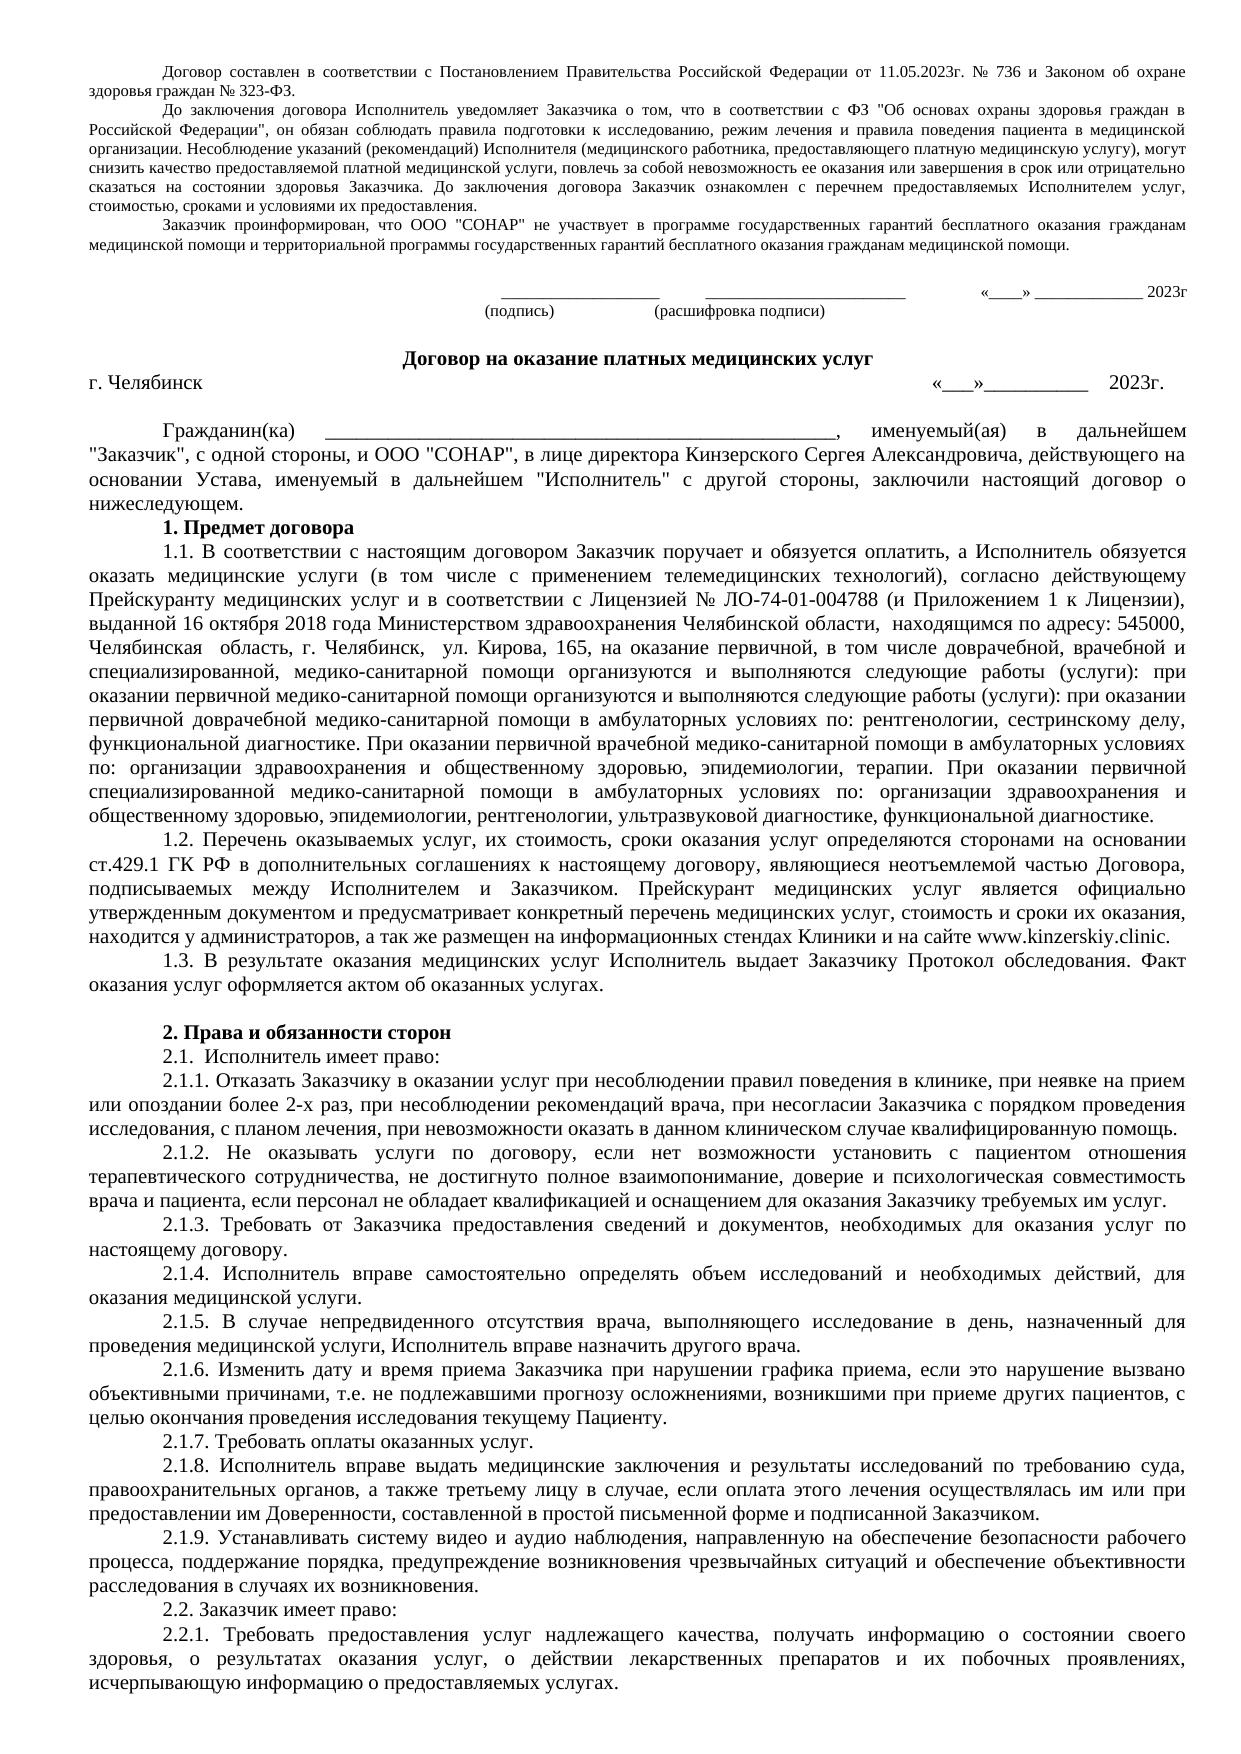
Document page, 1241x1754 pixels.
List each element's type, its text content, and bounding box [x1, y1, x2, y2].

text Договор составлен в соответствии с Постановлением Правительства Российской Федерации от 11.05.2023г. № 736 и Законом об охране здоровья граждан № 323-ФЗ. [89, 62, 1187, 100]
text 1.3. В результате оказания медицинских услуг Исполнитель выдает Заказчику Протокол обследования. Факт оказания услуг оформляется актом об оказанных услугах. [89, 948, 1187, 996]
text 2.2.1. Требовать предоставления услуг надлежащего качества, получать информацию о состоянии своего здоровья, о результатах оказания услуг, о действии лекарственных препаратов и их побочных проявлениях, исчерпывающую информацию о предоставляемых услугах. [89, 1621, 1187, 1694]
text 1.1. В соответствии с настоящим договором Заказчик поручает и обязуется оплатить, а Исполнитель обязуется оказать медицинские услуги (в том числе с применением телемедицинских технологий), согласно действующему Прейскуранту медицинских услуг и в соответствии с Лицензией № ЛО-74-01-004788 (и Приложением 1 к Лицензии), выданной 16 октября 2018 года Министерством здравоохранения Челябинской области, находящимся по адресу: 545000, Челябинская область, г. Челябинск, ул. Кирова, 165, на оказание первичной, в том числе доврачебной, врачебной и специализированной, медико-санитарной помощи организуются и выполняются следующие работы (услуги): при оказании первичной медико-санитарной помощи организуются и выполняются следующие работы (услуги): при оказании первичной доврачебной медико-санитарной помощи в амбулаторных условиях по: рентгенологии, сестринскому делу, функциональной диагностике. При оказании первичной врачебной медико-санитарной помощи в амбулаторных условиях по: организации здравоохранения и общественному здоровью, эпидемиологии, терапии. При оказании первичной специализированной медико-санитарной помощи в амбулаторных условиях по: организации здравоохранения и общественному здоровью, эпидемиологии, рентгенологии, ультразвуковой диагностике, функциональной диагностике. [89, 539, 1187, 827]
text 2.1.8. Исполнитель вправе выдать медицинские заключения и результаты исследований по требованию суда, правоохранительных органов, а также третьему лицу в случае, если оплата этого лечения осуществлялась им или при предоставлении им Доверенности, составленной в простой письменной форме и подписанной Заказчиком. [89, 1453, 1187, 1525]
text До заключения договора Исполнитель уведомляет Заказчика о том, что в соответствии с ФЗ "Об основах охраны здоровья граждан в Российской Федерации", он обязан соблюдать правила подготовки к исследованию, режим лечения и правила поведения пациента в медицинской организации. Несоблюдение указаний (рекомендаций) Исполнителя (медицинского работника, предоставляющего платную медицинскую услугу), могут снизить качество предоставляемой платной медицинской услуги, повлечь за собой невозможность ее оказания или завершения в срок или отрицательно сказаться на состоянии здоровья Заказчика. До заключения договора Заказчик ознакомлен с перечнем предоставляемых Исполнителем услуг, стоимостью, сроками и условиями их предоставления. [89, 100, 1187, 215]
text Гражданин(ка) _________________________________________________, именуемый(ая) в дальнейшем "Заказчик", с одной стороны, и ООО "СОНАР", в лице директора Кинзерского Сергея Александровича, действующего на основании Устава, именуемый в дальнейшем "Исполнитель" с другой стороны, заключили настоящий договор о нижеследующем. [89, 418, 1187, 514]
text 2.2. Заказчик имеет право: [89, 1597, 1187, 1621]
text 2.1.9. Устанавливать систему видео и аудио наблюдения, направленную на обеспечение безопасности рабочего процесса, поддержание порядка, предупреждение возникновения чрезвычайных ситуаций и обеспечение объективности расследования в случаях их возникновения. [89, 1525, 1187, 1597]
text 2.1. Исполнитель имеет право: [89, 1044, 1187, 1068]
text Договор на оказание платных медицинских услуг [89, 346, 1187, 370]
text 2.1.5. В случае непредвиденного отсутствия врача, выполняющего исследование в день, назначенный для проведения медицинской услуги, Исполнитель вправе назначить другого врача. [89, 1309, 1187, 1357]
text 2.1.6. Изменить дату и время приема Заказчика при нарушении графика приема, если это нарушение вызвано объективными причинами, т.е. не подлежавшими прогнозу осложнениями, возникшими при приеме других пациентов, с целью окончания проведения исследования текущему Пациенту. [89, 1357, 1187, 1429]
text (подпись) (расшифровка подписи) [89, 301, 1187, 320]
text Заказчик проинформирован, что ООО "СОНАР" не участвует в программе государственных гарантий бесплатного оказания гражданам медицинской помощи и территориальной программы государственных гарантий бесплатного оказания гражданам медицинской помощи. [89, 215, 1187, 253]
text г. Челябинск «___»__________ 2023г. [89, 370, 1187, 394]
text 1.2. Перечень оказываемых услуг, их стоимость, сроки оказания услуг определяются сторонами на основании ст.429.1 ГК РФ в дополнительных соглашениях к настоящему договору, являющиеся неотъемлемой частью Договора, подписываемых между Исполнителем и Заказчиком. Прейскурант медицинских услуг является официально утвержденным документом и предусматривает конкретный перечень медицинских услуг, стоимость и сроки их оказания, находится у администраторов, а так же размещен на информационных стендах Клиники и на сайте www.kinzerskiy.clinic. [89, 827, 1187, 948]
text 2.1.1. Отказать Заказчику в оказании услуг при несоблюдении правил поведения в клинике, при неявке на прием или опоздании более 2-х раз, при несоблюдении рекомендаций врача, при несогласии Заказчика с порядком проведения исследования, с планом лечения, при невозможности оказать в данном клиническом случае квалифицированную помощь. [89, 1068, 1187, 1140]
text 2.1.2. Не оказывать услуги по договору, если нет возможности установить с пациентом отношения терапевтического сотрудничества, не достигнуто полное взаимопонимание, доверие и психологическая совместимость врача и пациента, если персонал не обладает квалификацией и оснащением для оказания Заказчику требуемых им услуг. [89, 1140, 1187, 1212]
text 2.1.3. Требовать от Заказчика предоставления сведений и документов, необходимых для оказания услуг по настоящему договору. [89, 1212, 1187, 1261]
text 2.1.4. Исполнитель вправе самостоятельно определять объем исследований и необходимых действий, для оказания медицинской услуги. [89, 1261, 1187, 1309]
text ___________________ ________________________ «____» _____________ 2023г [89, 281, 1187, 301]
text 2. Права и обязанности сторон [89, 1020, 1187, 1044]
text 1. Предмет договора [89, 514, 1187, 539]
text 2.1.7. Требовать оплаты оказанных услуг. [89, 1429, 1187, 1453]
